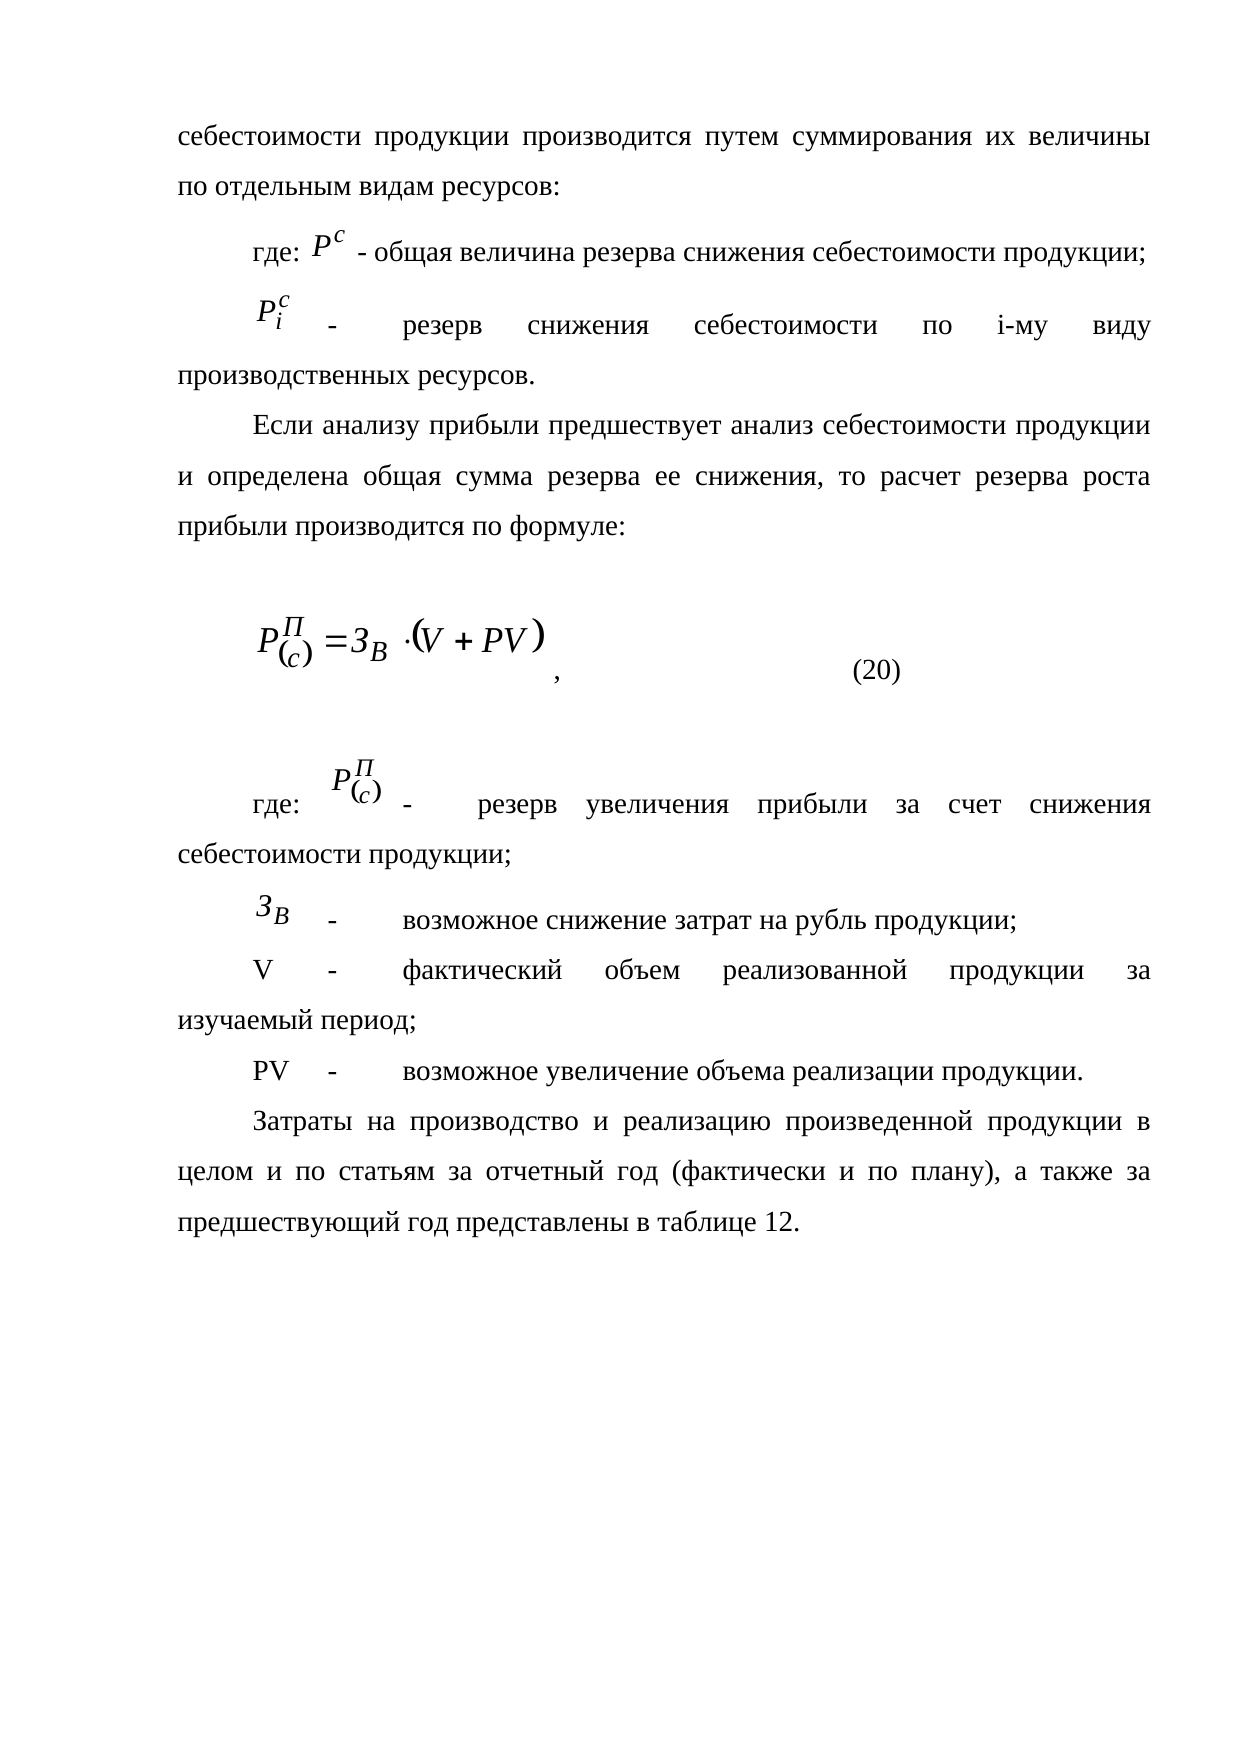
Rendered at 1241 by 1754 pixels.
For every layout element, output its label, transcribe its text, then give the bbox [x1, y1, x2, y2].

text Затраты на производство и реализацию произведенной продукции в целом и по статьям за отчетный год (фактически и по плану), а также за предшествующий год представлены в таблице 12. [177, 1103, 1152, 1237]
text V - фактический объем реализованной продукции за изучаемый период; [177, 952, 1152, 1036]
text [177, 118, 1152, 202]
text Если анализу прибыли предшествует анализ себестоимости продукции и определена общая сумма резерва ее снижения, то расчет резерва роста прибыли производится по формуле: [177, 407, 1152, 542]
text где: - общая величина резерва снижения себестоимости продукции; [177, 219, 1152, 267]
text PV - возможное увеличение объема реализации продукции. [177, 1053, 1152, 1086]
text - резерв снижения себестоимости по i-му виду производственных ресурсов. [177, 284, 1152, 391]
text , (20) [177, 609, 1152, 685]
text - возможное снижение затрат на рубль продукции; [177, 887, 1152, 935]
text где: - резерв увеличения прибыли за счет снижения себестоимости продукции; [177, 752, 1152, 870]
